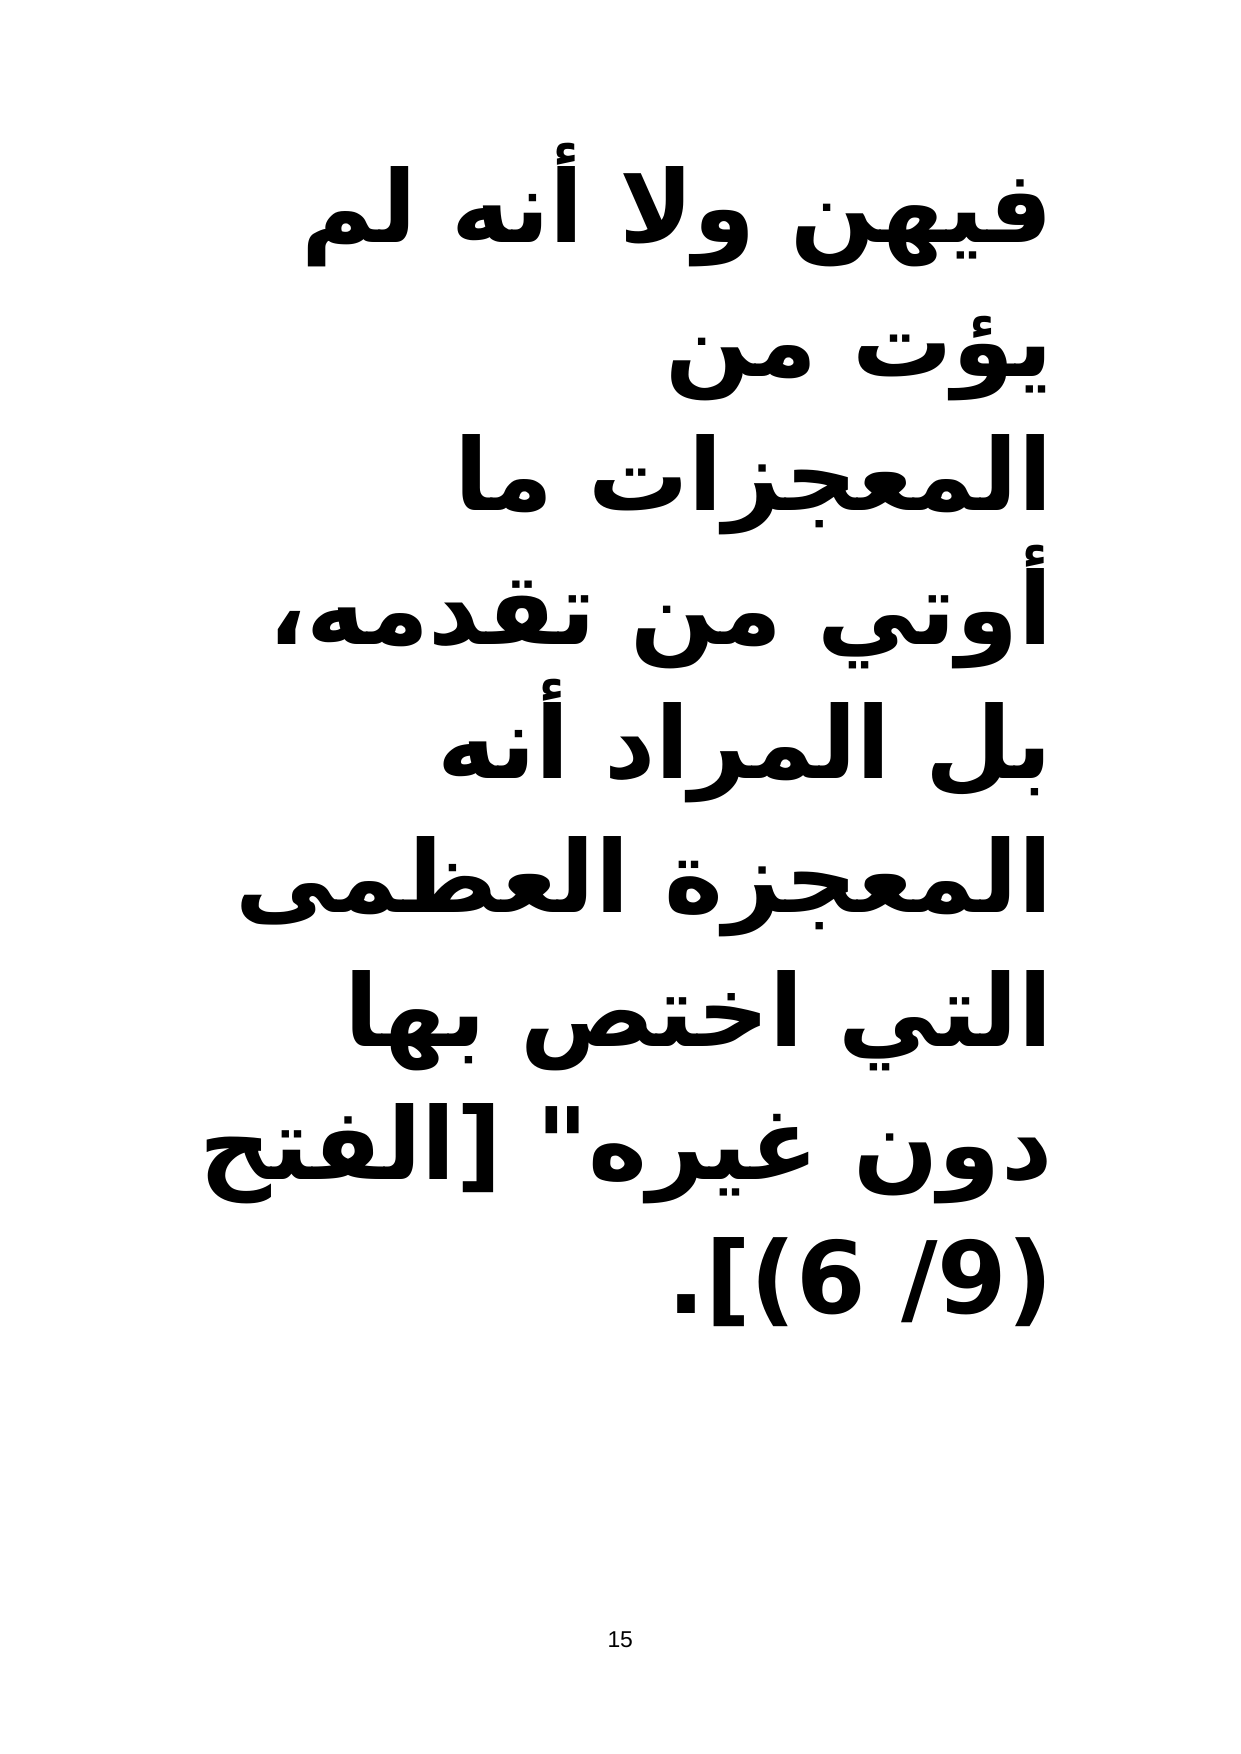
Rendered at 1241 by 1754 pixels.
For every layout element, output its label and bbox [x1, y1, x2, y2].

text [187, 150, 1053, 1337]
